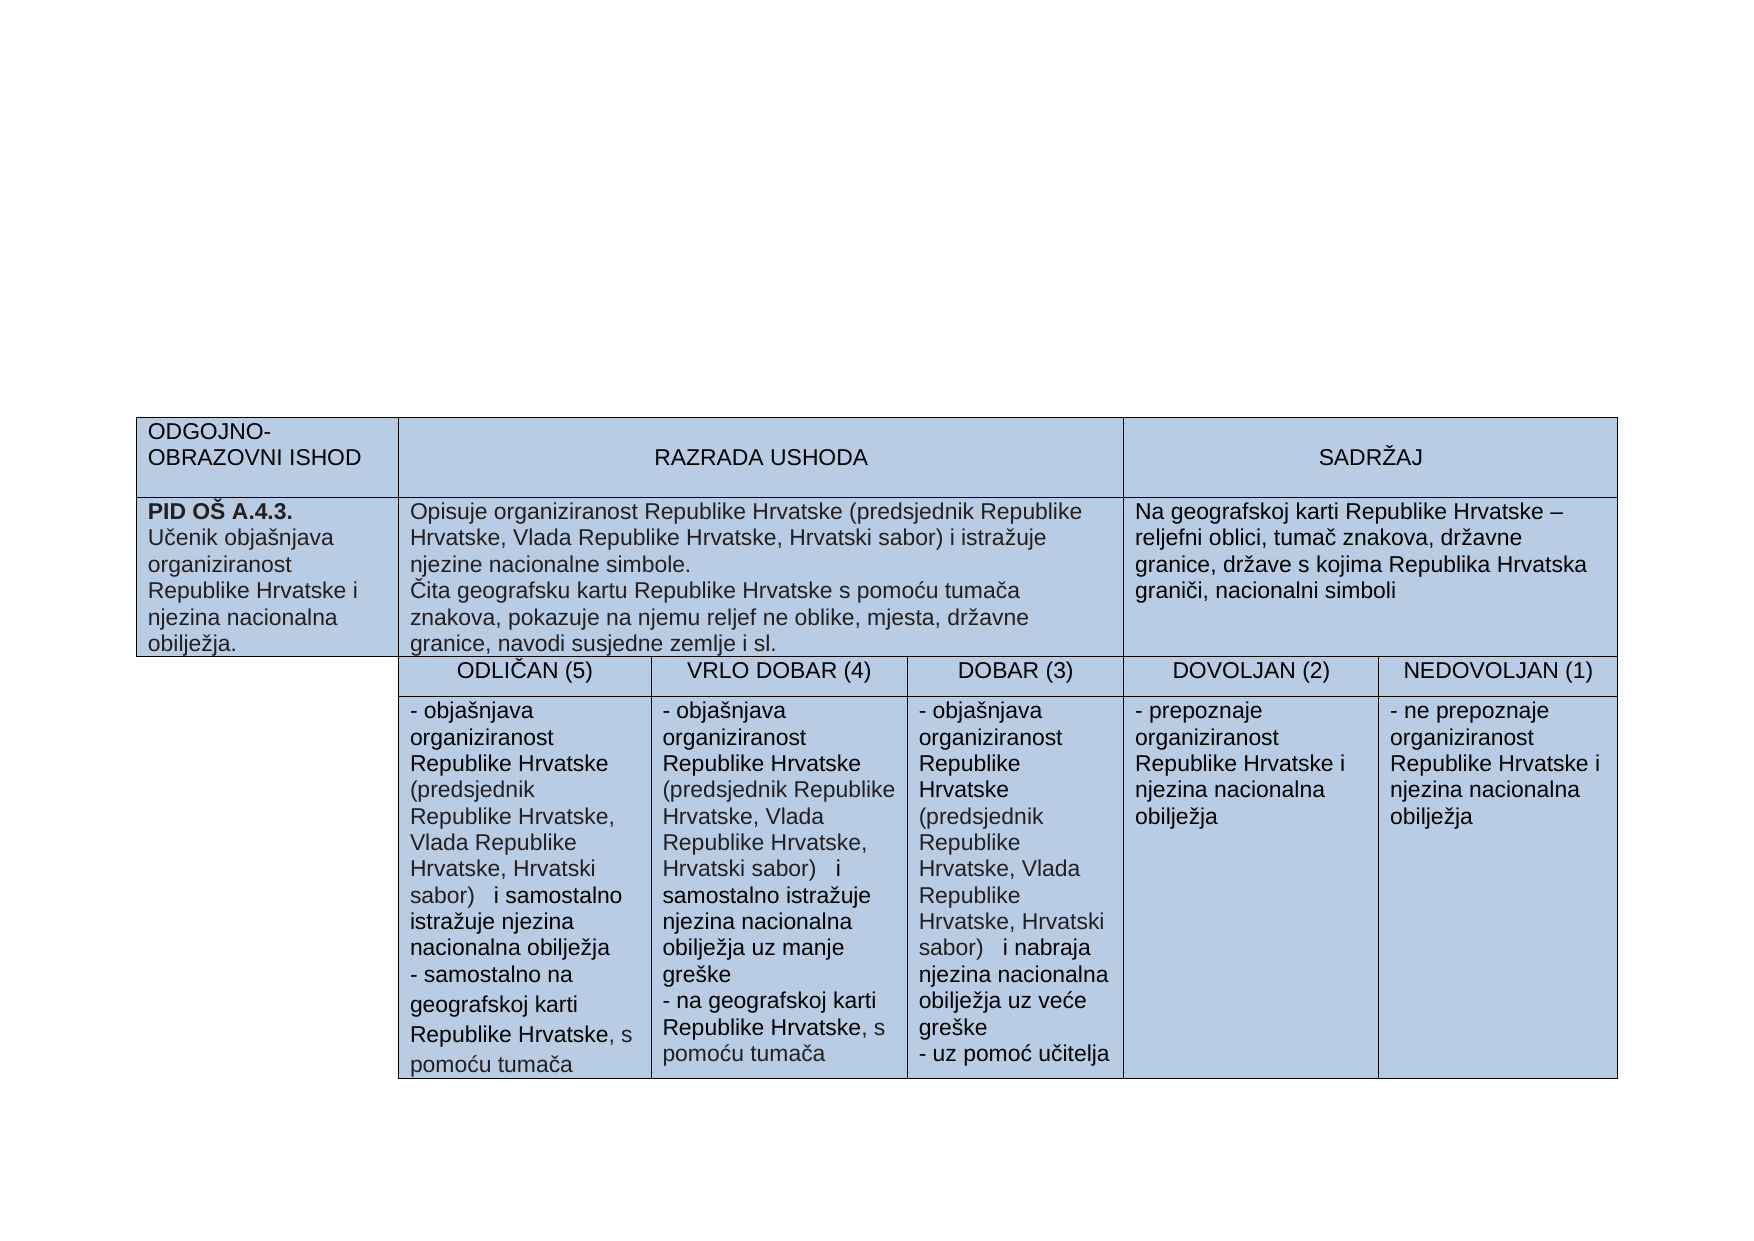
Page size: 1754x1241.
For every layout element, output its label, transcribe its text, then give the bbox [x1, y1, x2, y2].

table_header SADRŽAJ [1124, 418, 1617, 497]
table_cell ODLIČAN (5) [399, 657, 651, 696]
table_cell Opisuje organiziranost Republike Hrvatske (predsjednik Republike Hrvatske, Vlada Republike Hrvatske, Hrvatski sabor) i istražuje njezine nacionalne simbole. Čita geografsku kartu Republike Hrvatske s pomoću tumača znakova, pokazuje na njemu reljef ne oblike, mjesta, državne granice, navodi susjedne zemlje i sl. [399, 498, 1123, 656]
table_cell Na geografskoj karti Republike Hrvatske – reljefni oblici, tumač znakova, državne granice, države s kojima Republika Hrvatska graniči, nacionalni simboli [1124, 498, 1617, 656]
table_header ODGOJNO-OBRAZOVNI ISHOD [137, 418, 398, 497]
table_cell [652, 697, 907, 1078]
table_cell NEDOVOLJAN (1) [1379, 657, 1617, 696]
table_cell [399, 697, 651, 1078]
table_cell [1124, 697, 1378, 1078]
table_cell DOBAR (3) [908, 657, 1123, 696]
table_cell PID OŠ A.4.3. Učenik objašnjava organiziranost Republike Hrvatske i njezina nacionalna obilježja. [137, 498, 398, 656]
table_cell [1379, 697, 1617, 1078]
table_cell VRLO DOBAR (4) [652, 657, 907, 696]
table_header RAZRADA USHODA [399, 418, 1123, 497]
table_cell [908, 697, 1123, 1078]
table_cell DOVOLJAN (2) [1124, 657, 1378, 696]
